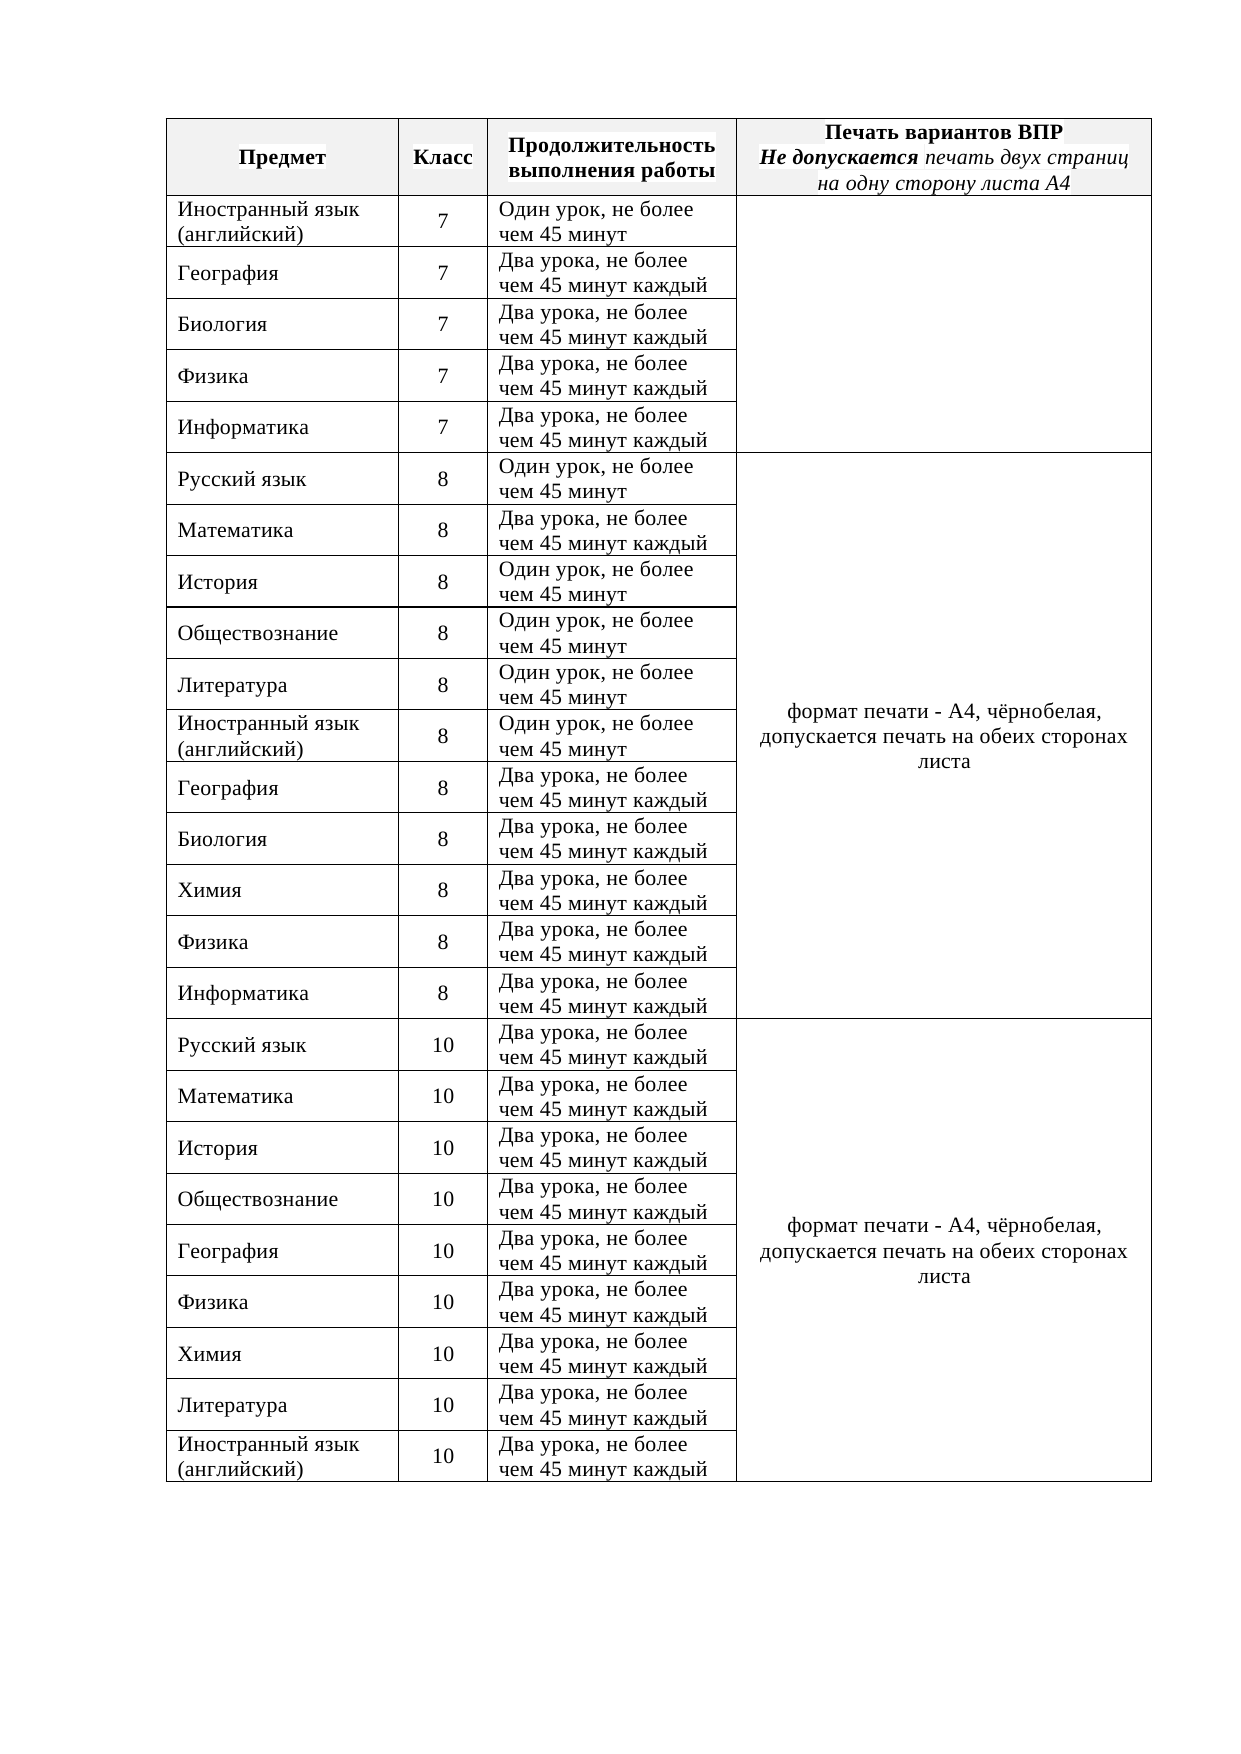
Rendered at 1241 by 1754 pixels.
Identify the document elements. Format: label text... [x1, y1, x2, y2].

table_cell Два урока, не более чем 45 минут каждый [688, 1328, 736, 1378]
table_cell 10 [399, 1225, 487, 1275]
table_header Предмет [167, 119, 398, 195]
table_cell Два урока, не более чем 45 минут каждый [688, 916, 736, 967]
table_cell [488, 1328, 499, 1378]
table_cell 10 [399, 1431, 487, 1481]
table_cell Два урока, не более чем 45 минут каждый [488, 1379, 736, 1430]
table_cell Химия [167, 865, 398, 915]
table_cell Два урока, не более чем 45 минут каждый [688, 1225, 736, 1275]
table_cell История [167, 556, 398, 606]
table_cell Один урок, не более чем 45 минут [627, 453, 736, 503]
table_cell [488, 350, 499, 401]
table_cell Два урока, не более чем 45 минут каждый [688, 299, 736, 349]
table_cell Один урок, не более чем 45 минут [627, 556, 736, 606]
table_cell Литература [167, 659, 398, 709]
table_cell Два урока, не более чем 45 минут каждый [488, 813, 736, 864]
table_cell 8 [399, 505, 487, 555]
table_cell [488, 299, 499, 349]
table_cell Два урока, не более чем 45 минут каждый [688, 762, 736, 812]
table_cell Два урока, не более чем 45 минут каждый [688, 968, 736, 1018]
table_cell Два урока, не более чем 45 минут каждый [688, 1174, 736, 1224]
table_cell Два урока, не более чем 45 минут каждый [688, 1122, 736, 1172]
table_cell 8 [399, 659, 487, 709]
table_cell 10 [399, 1328, 487, 1378]
table_cell 7 [399, 299, 487, 349]
table_cell История [167, 1122, 398, 1172]
table_cell Один урок, не более чем 45 минут [627, 659, 736, 709]
table_cell Два урока, не более чем 45 минут каждый [688, 1019, 736, 1069]
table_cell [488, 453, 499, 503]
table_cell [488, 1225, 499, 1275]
table_cell Два урока, не более чем 45 минут каждый [688, 1276, 736, 1327]
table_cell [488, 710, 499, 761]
table_cell Русский язык [167, 453, 398, 503]
table_cell 8 [399, 710, 487, 761]
table_cell 8 [399, 916, 487, 967]
table_cell Физика [167, 916, 398, 967]
table_cell География [167, 247, 398, 298]
table_cell Химия [167, 1328, 398, 1378]
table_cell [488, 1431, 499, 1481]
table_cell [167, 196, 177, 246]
table_cell 7 [399, 350, 487, 401]
table_cell 10 [399, 1122, 487, 1172]
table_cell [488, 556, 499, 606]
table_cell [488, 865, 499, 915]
table_cell Биология [167, 299, 398, 349]
table_header Печать вариантов ВПР Не допускается печать двух страниц на одну сторону листа А4 [737, 119, 1151, 195]
table_cell Иностранный язык (английский) [304, 196, 398, 246]
table_cell 7 [399, 247, 487, 298]
table_cell 8 [399, 608, 487, 658]
table_cell Физика [167, 350, 398, 401]
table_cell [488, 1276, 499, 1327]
table_cell Два урока, не более чем 45 минут каждый [688, 350, 736, 401]
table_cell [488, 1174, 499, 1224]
table_cell 8 [399, 865, 487, 915]
table_cell 10 [399, 1071, 487, 1121]
table_header Класс [399, 119, 487, 195]
table_cell формат печати - А4, чёрнобелая, допускается печать на обеих сторонах листа [737, 453, 1151, 1018]
table_cell 7 [399, 402, 487, 452]
table_cell Два урока, не более чем 45 минут каждый [488, 247, 736, 298]
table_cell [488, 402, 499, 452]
table_cell 10 [399, 1019, 487, 1069]
table_cell 7 [399, 196, 487, 246]
table_cell Два урока, не более чем 45 минут каждый [688, 1071, 736, 1121]
table_cell Иностранный язык (английский) [304, 710, 398, 761]
table_cell Два урока, не более чем 45 минут каждый [688, 402, 736, 452]
table_cell Информатика [167, 402, 398, 452]
table_cell Обществознание [167, 1174, 398, 1224]
table_cell Обществознание [167, 608, 398, 658]
table_cell Один урок, не более чем 45 минут [627, 710, 736, 761]
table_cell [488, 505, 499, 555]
table_cell 8 [399, 762, 487, 812]
table_cell Один урок, не более чем 45 минут [627, 196, 736, 246]
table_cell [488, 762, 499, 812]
table_cell 8 [399, 556, 487, 606]
table_cell География [167, 762, 398, 812]
table_cell Два урока, не более чем 45 минут каждый [688, 865, 736, 915]
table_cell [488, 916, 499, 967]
table_cell Биология [167, 813, 398, 864]
table_cell 8 [399, 968, 487, 1018]
table_cell Два урока, не более чем 45 минут каждый [688, 505, 736, 555]
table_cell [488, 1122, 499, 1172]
table_cell 10 [399, 1174, 487, 1224]
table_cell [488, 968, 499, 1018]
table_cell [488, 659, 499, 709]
table_header Продолжительность выполнения работы [488, 119, 736, 195]
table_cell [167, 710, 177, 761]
table_cell Математика [167, 1071, 398, 1121]
table_cell Русский язык [167, 1019, 398, 1069]
table_cell Информатика [167, 968, 398, 1018]
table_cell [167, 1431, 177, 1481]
table_cell 8 [399, 813, 487, 864]
table_cell 10 [399, 1379, 487, 1430]
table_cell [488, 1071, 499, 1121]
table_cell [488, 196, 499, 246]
table_cell Математика [167, 505, 398, 555]
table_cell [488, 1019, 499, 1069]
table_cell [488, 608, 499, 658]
table_cell Иностранный язык (английский) [304, 1431, 398, 1481]
table_cell 10 [399, 1276, 487, 1327]
table_cell Литература [167, 1379, 398, 1430]
table_cell Физика [167, 1276, 398, 1327]
table_cell География [167, 1225, 398, 1275]
table_cell формат печати - А4, чёрнобелая, допускается печать на обеих сторонах листа [737, 1019, 1151, 1481]
table_cell Один урок, не более чем 45 минут [627, 608, 736, 658]
table_cell 8 [399, 453, 487, 503]
table_cell Два урока, не более чем 45 минут каждый [688, 1431, 736, 1481]
